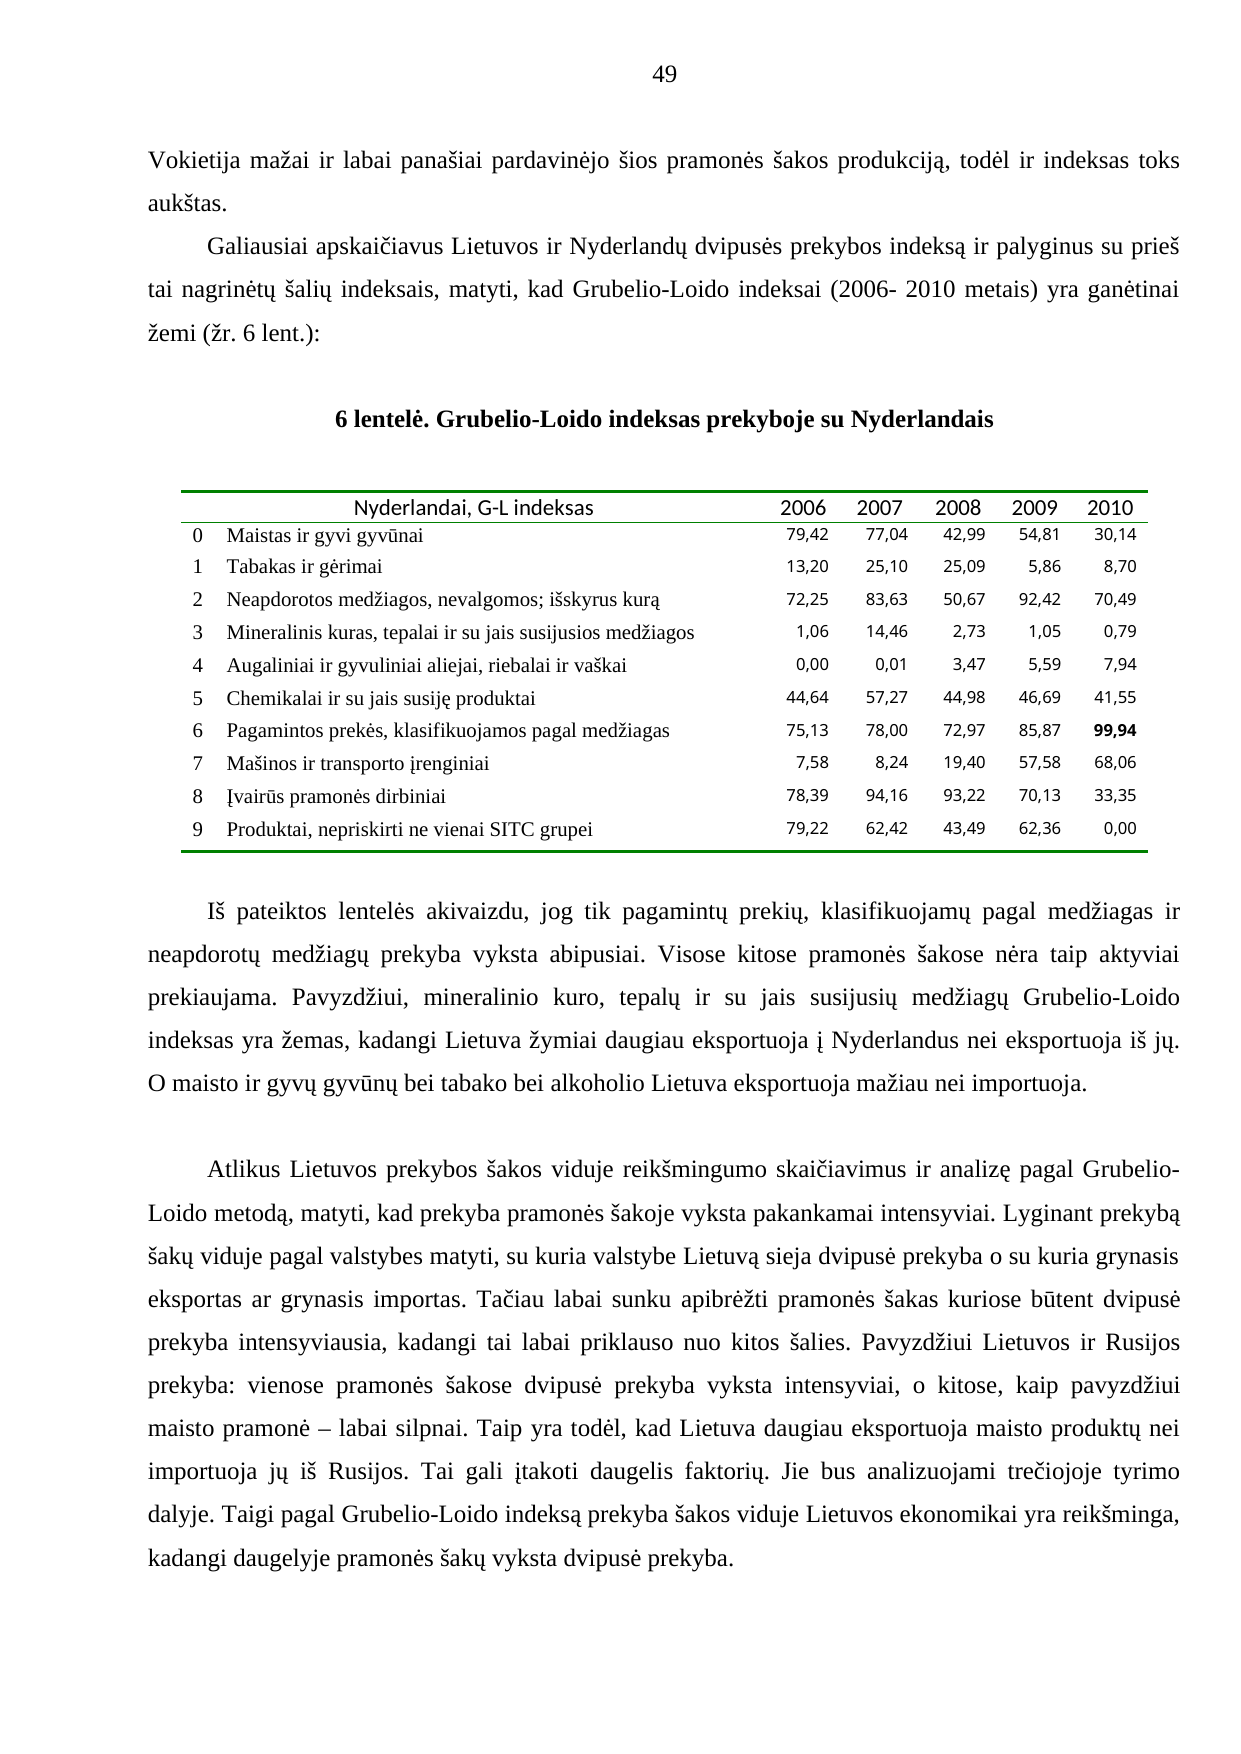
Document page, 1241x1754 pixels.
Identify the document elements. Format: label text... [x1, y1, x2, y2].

table_cell 78,39 [766, 784, 840, 817]
table_cell 62,36 [997, 817, 1072, 849]
table_cell 43,49 [919, 817, 997, 849]
table_cell Produktai, nepriskirti ne vienai SITC grupei [215, 817, 766, 849]
table_cell 85,87 [997, 718, 1072, 751]
table_cell 75,13 [766, 718, 840, 751]
table_cell Tabakas ir gėrimai [215, 554, 766, 587]
table_cell Maistas ir gyvi gyvūnai [215, 523, 766, 554]
table_cell 7 [181, 751, 215, 784]
table_cell 72,25 [766, 587, 840, 620]
table_cell 57,27 [840, 686, 919, 718]
text Galiausiai apskaičiavus Lietuvos ir Nyderlandų dvipusės prekybos indeksą ir palyginus su prieš tai nagrinėtų šalių indeksais, matyti, kad Grubelio-Loido indeksai (2006- 2010 metais) yra ganėtinai žemi (žr. 6 lent.): [148, 231, 1181, 346]
table_cell 62,42 [840, 817, 919, 849]
table_cell 4 [181, 653, 215, 686]
table_cell Chemikalai ir su jais susiję produktai [215, 686, 766, 718]
table_cell 70,49 [1072, 587, 1148, 620]
table_cell 72,97 [919, 718, 997, 751]
table_cell 77,04 [840, 523, 919, 554]
table_cell 8,24 [840, 751, 919, 784]
table_cell 42,99 [919, 523, 997, 554]
table_cell 0,79 [1072, 620, 1148, 653]
table_cell 8,70 [1072, 554, 1148, 587]
table_cell 94,16 [840, 784, 919, 817]
table_cell 78,00 [840, 718, 919, 751]
table_cell Mineralinis kuras, tepalai ir su jais susijusios medžiagos [215, 620, 766, 653]
table_header 2006 [766, 493, 840, 521]
table_cell 9 [181, 817, 215, 849]
table_cell 79,22 [766, 817, 840, 849]
table_cell 13,20 [766, 554, 840, 587]
table_cell 99,94 [1072, 718, 1148, 751]
table_cell 0,00 [766, 653, 840, 686]
table_cell 7,94 [1072, 653, 1148, 686]
table_cell 0,01 [840, 653, 919, 686]
table_cell Pagamintos prekės, klasifikuojamos pagal medžiagas [215, 718, 766, 751]
table_cell 57,58 [997, 751, 1072, 784]
table_cell 2 [181, 587, 215, 620]
table_cell 93,22 [919, 784, 997, 817]
table_cell 83,63 [840, 587, 919, 620]
table_cell 0 [181, 523, 215, 554]
table_header 2010 [1072, 493, 1148, 521]
table_cell 3,47 [919, 653, 997, 686]
table_cell 25,09 [919, 554, 997, 587]
table_cell 14,46 [840, 620, 919, 653]
table_cell Neapdorotos medžiagos, nevalgomos; išskyrus kurą [215, 587, 766, 620]
table_cell 5 [181, 686, 215, 718]
table_cell 92,42 [997, 587, 1072, 620]
table_cell 1 [181, 554, 215, 587]
table_cell 19,40 [919, 751, 997, 784]
table_header 2007 [840, 493, 919, 521]
table_cell 1,05 [997, 620, 1072, 653]
table_cell 8 [181, 784, 215, 817]
table_cell Mašinos ir transporto įrenginiai [215, 751, 766, 784]
table_cell 70,13 [997, 784, 1072, 817]
table_cell Įvairūs pramonės dirbiniai [215, 784, 766, 817]
table_cell 30,14 [1072, 523, 1148, 554]
table_cell 5,86 [997, 554, 1072, 587]
table_cell 44,98 [919, 686, 997, 718]
table_cell 44,64 [766, 686, 840, 718]
table_cell 41,55 [1072, 686, 1148, 718]
table_cell 7,58 [766, 751, 840, 784]
text 6 lentelė. Grubelio-Loido indeksas prekyboje su Nyderlandais [148, 404, 1181, 433]
table_cell 0,00 [1072, 817, 1148, 849]
table_cell 1,06 [766, 620, 840, 653]
table_cell 79,42 [766, 523, 840, 554]
table_cell Augaliniai ir gyvuliniai aliejai, riebalai ir vaškai [215, 653, 766, 686]
table_cell 33,35 [1072, 784, 1148, 817]
table_cell 54,81 [997, 523, 1072, 554]
text Atlikus Lietuvos prekybos šakos viduje reikšmingumo skaičiavimus ir analizę pagal Grubelio-Loido metodą, matyti, kad prekyba pramonės šakoje vyksta pakankamai intensyviai. Lyginant prekybą šakų viduje pagal valstybes matyti, su kuria valstybe Lietuvą sieja dvipusė prekyba o su kuria grynasis eksportas ar grynasis importas. Tačiau labai sunku apibrėžti pramonės šakas kuriose būtent dvipusė prekyba intensyviausia, kadangi tai labai priklauso nuo kitos šalies. Pavyzdžiui Lietuvos ir Rusijos prekyba: vienose pramonės šakose dvipusė prekyba vyksta intensyviai, o kitose, kaip pavyzdžiui maisto pramonė – labai silpnai. Taip yra todėl, kad Lietuva daugiau eksportuoja maisto produktų nei importuoja jų iš Rusijos. Tai gali įtakoti daugelis faktorių. Jie bus analizuojami trečiojoje tyrimo dalyje. Taigi pagal Grubelio-Loido indeksą prekyba šakos viduje Lietuvos ekonomikai yra reikšminga, kadangi daugelyje pramonės šakų vyksta dvipusė prekyba. [148, 1154, 1181, 1571]
table_cell 68,06 [1072, 751, 1148, 784]
table_cell 6 [181, 718, 215, 751]
table_cell 5,59 [997, 653, 1072, 686]
text Iš pateiktos lentelės akivaizdu, jog tik pagamintų prekių, klasifikuojamų pagal medžiagas ir neapdorotų medžiagų prekyba vyksta abipusiai. Visose kitose pramonės šakose nėra taip aktyviai prekiaujama. Pavyzdžiui, mineralinio kuro, tepalų ir su jais susijusių medžiagų Grubelio-Loido indeksas yra žemas, kadangi Lietuva žymiai daugiau eksportuoja į Nyderlandus nei eksportuoja iš jų. O maisto ir gyvų gyvūnų bei tabako bei alkoholio Lietuva eksportuoja mažiau nei importuoja. [148, 896, 1181, 1097]
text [148, 145, 1181, 217]
table_header 2008 [919, 493, 997, 521]
table_cell 46,69 [997, 686, 1072, 718]
table_cell 25,10 [840, 554, 919, 587]
table_header Nyderlandai, G-L indeksas [181, 493, 766, 521]
table_header 2009 [997, 493, 1072, 521]
table_cell 50,67 [919, 587, 997, 620]
table_cell 3 [181, 620, 215, 653]
table_cell 2,73 [919, 620, 997, 653]
